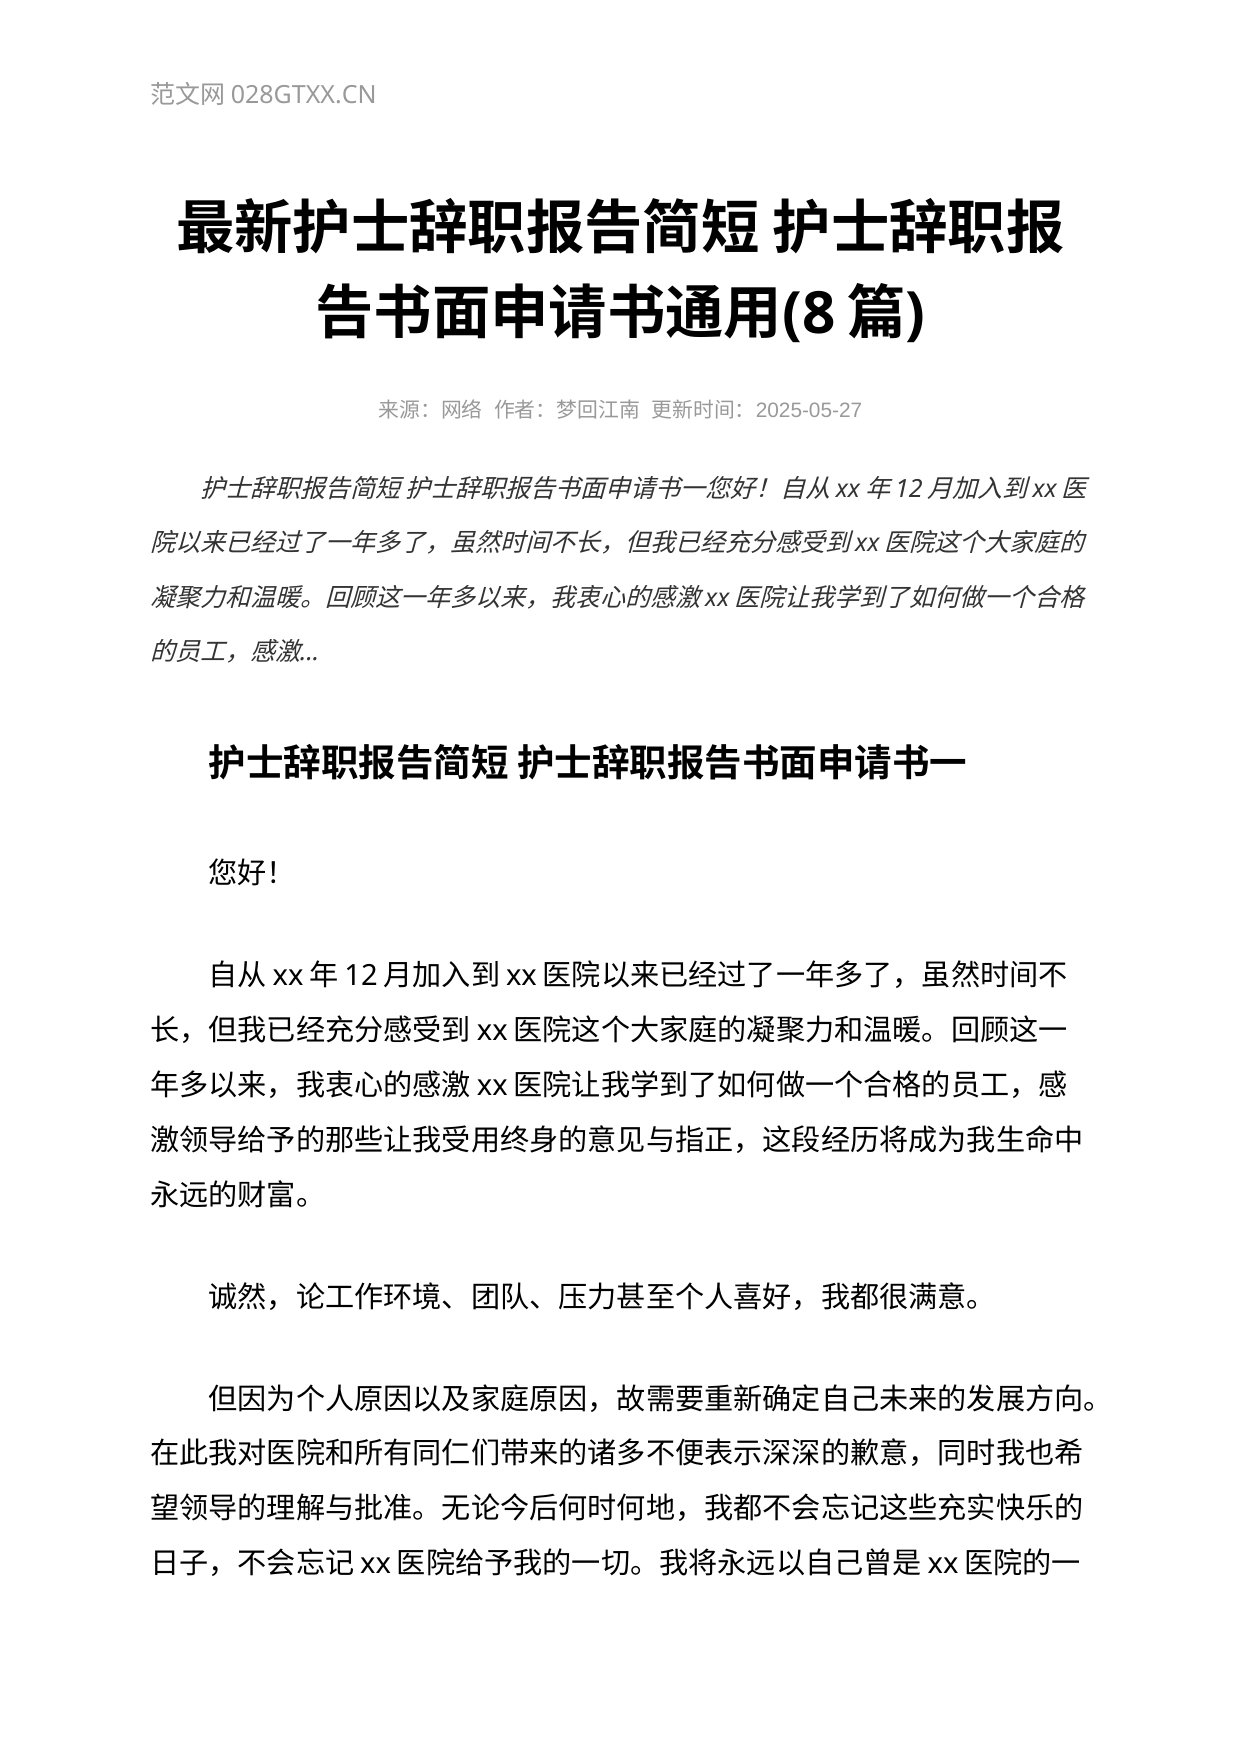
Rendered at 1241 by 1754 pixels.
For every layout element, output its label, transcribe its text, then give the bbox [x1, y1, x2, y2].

text 自从xx年12月加入到xx医院以来已经过了一年多了，虽然时间不长，但我已经充分感受到xx医院这个大家庭的凝聚力和温暖。回顾这一年多以来，我衷心的感激xx医院让我学到了如何做一个合格的员工，感激领导给予的那些让我受用终身的意见与指正，这段经历将成为我生命中永远的财富。 [150, 952, 1090, 1214]
text 您好！ [150, 850, 1090, 892]
text 护士辞职报告简短 护士辞职报告书面申请书一 [150, 733, 1090, 787]
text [150, 1375, 1090, 1582]
text 护士辞职报告简短 护士辞职报告书面申请书一您好！自从xx年12月加入到xx医院以来已经过了一年多了，虽然时间不长，但我已经充分感受到xx医院这个大家庭的凝聚力和温暖。回顾这一年多以来，我衷心的感激xx医院让我学到了如何做一个合格的员工，感激... [150, 468, 1090, 668]
subtitle 最新护士辞职报告简短 护士辞职报告书面申请书通用(8篇) [150, 181, 1090, 351]
text 诚然，论工作环境、团队、压力甚至个人喜好，我都很满意。 [150, 1273, 1090, 1316]
text 来源：网络 作者：梦回江南 更新时间：2025-05-27 [150, 397, 1090, 421]
